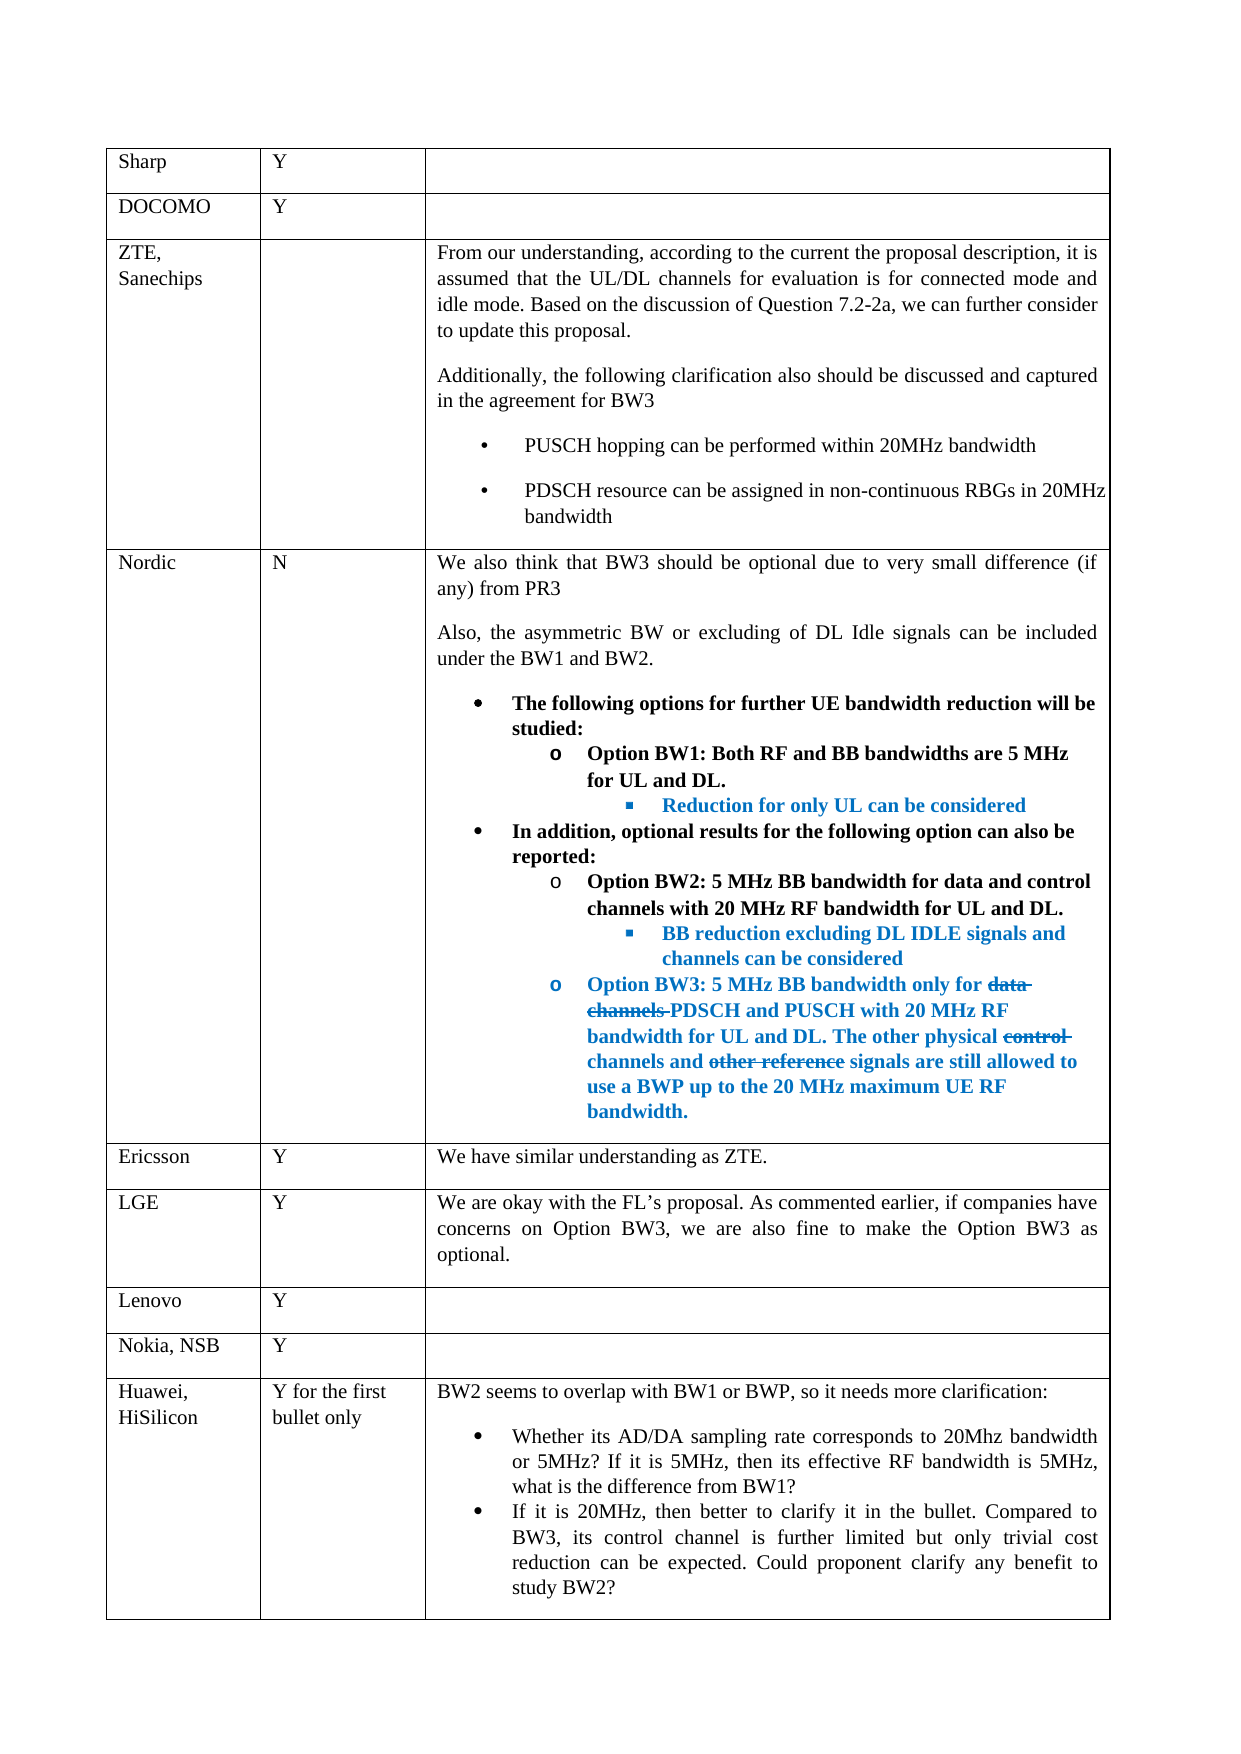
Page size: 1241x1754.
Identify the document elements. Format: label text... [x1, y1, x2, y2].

table_cell Sharp [107, 149, 260, 193]
table_cell [426, 1288, 1109, 1332]
table_cell Nordic [107, 550, 260, 1143]
table_cell Lenovo [107, 1288, 260, 1332]
table_cell Huawei, HiSilicon [107, 1379, 260, 1619]
table_cell [261, 240, 425, 549]
table_cell We have similar understanding as ZTE. [426, 1144, 1109, 1189]
table_cell Y [261, 149, 425, 193]
table_cell [426, 1334, 1109, 1378]
table_cell BW2 seems to overlap with BW1 or BWP, so it needs more clarification: Whether its AD/DA sampling rate corresponds to 20Mhz bandwidth or 5MHz? If it is 5MHz, then its effective RF bandwidth is 5MHz, what is the difference from BW1? If it is 20MHz, then better to clarify it in the bullet. Compared to BW3, its control channel is further limited but only trivial cost reduction can be expected. Could proponent clarify any benefit to study BW2? [426, 1379, 1109, 1619]
table_cell [426, 149, 1109, 193]
table_cell N [261, 550, 425, 1143]
table_cell ZTE, Sanechips [107, 240, 260, 549]
table_cell Nokia, NSB [107, 1334, 260, 1378]
table_cell Y [261, 1144, 425, 1189]
table_cell From our understanding, according to the current the proposal description, it is assumed that the UL/DL channels for evaluation is for connected mode and idle mode. Based on the discussion of Question 7.2-2a, we can further consider to update this proposal. Additionally, the following clarification also should be discussed and captured in the agreement for BW3 PUSCH hopping can be performed within 20MHz bandwidth PDSCH resource can be assigned in non-continuous RBGs in 20MHz bandwidth [426, 240, 1109, 549]
table_cell DOCOMO [107, 194, 260, 239]
table_cell LGE [107, 1190, 260, 1287]
table_cell Ericsson [107, 1144, 260, 1189]
table_cell Y for the first bullet only [261, 1379, 425, 1619]
table_cell Y [261, 194, 425, 239]
table_cell [426, 194, 1109, 239]
table_cell We also think that BW3 should be optional due to very small difference (if any) from PR3 Also, the asymmetric BW or excluding of DL Idle signals can be included under the BW1 and BW2. The following options for further UE bandwidth reduction will be studied: Option BW1: Both RF and BB bandwidths are 5 MHz for UL and DL. Reduction for only UL can be considered In addition, optional results for the following option can also be reported: Option BW2: 5 MHz BB bandwidth for data and control channels with 20 MHz RF bandwidth for UL and DL. BB reduction excluding DL IDLE signals and channels can be considered Option BW3: 5 MHz BB bandwidth only for data channels PDSCH and PUSCH with 20 MHz RF bandwidth for UL and DL. The other physical control channels and other reference signals are still allowed to use a BWP up to the 20 MHz maximum UE RF bandwidth. [426, 550, 1109, 1143]
table_cell We are okay with the FL’s proposal. As commented earlier, if companies have concerns on Option BW3, we are also fine to make the Option BW3 as optional. [426, 1190, 1109, 1287]
table_cell Y [261, 1190, 425, 1287]
table_cell Y [261, 1288, 425, 1332]
table_cell Y [261, 1334, 425, 1378]
